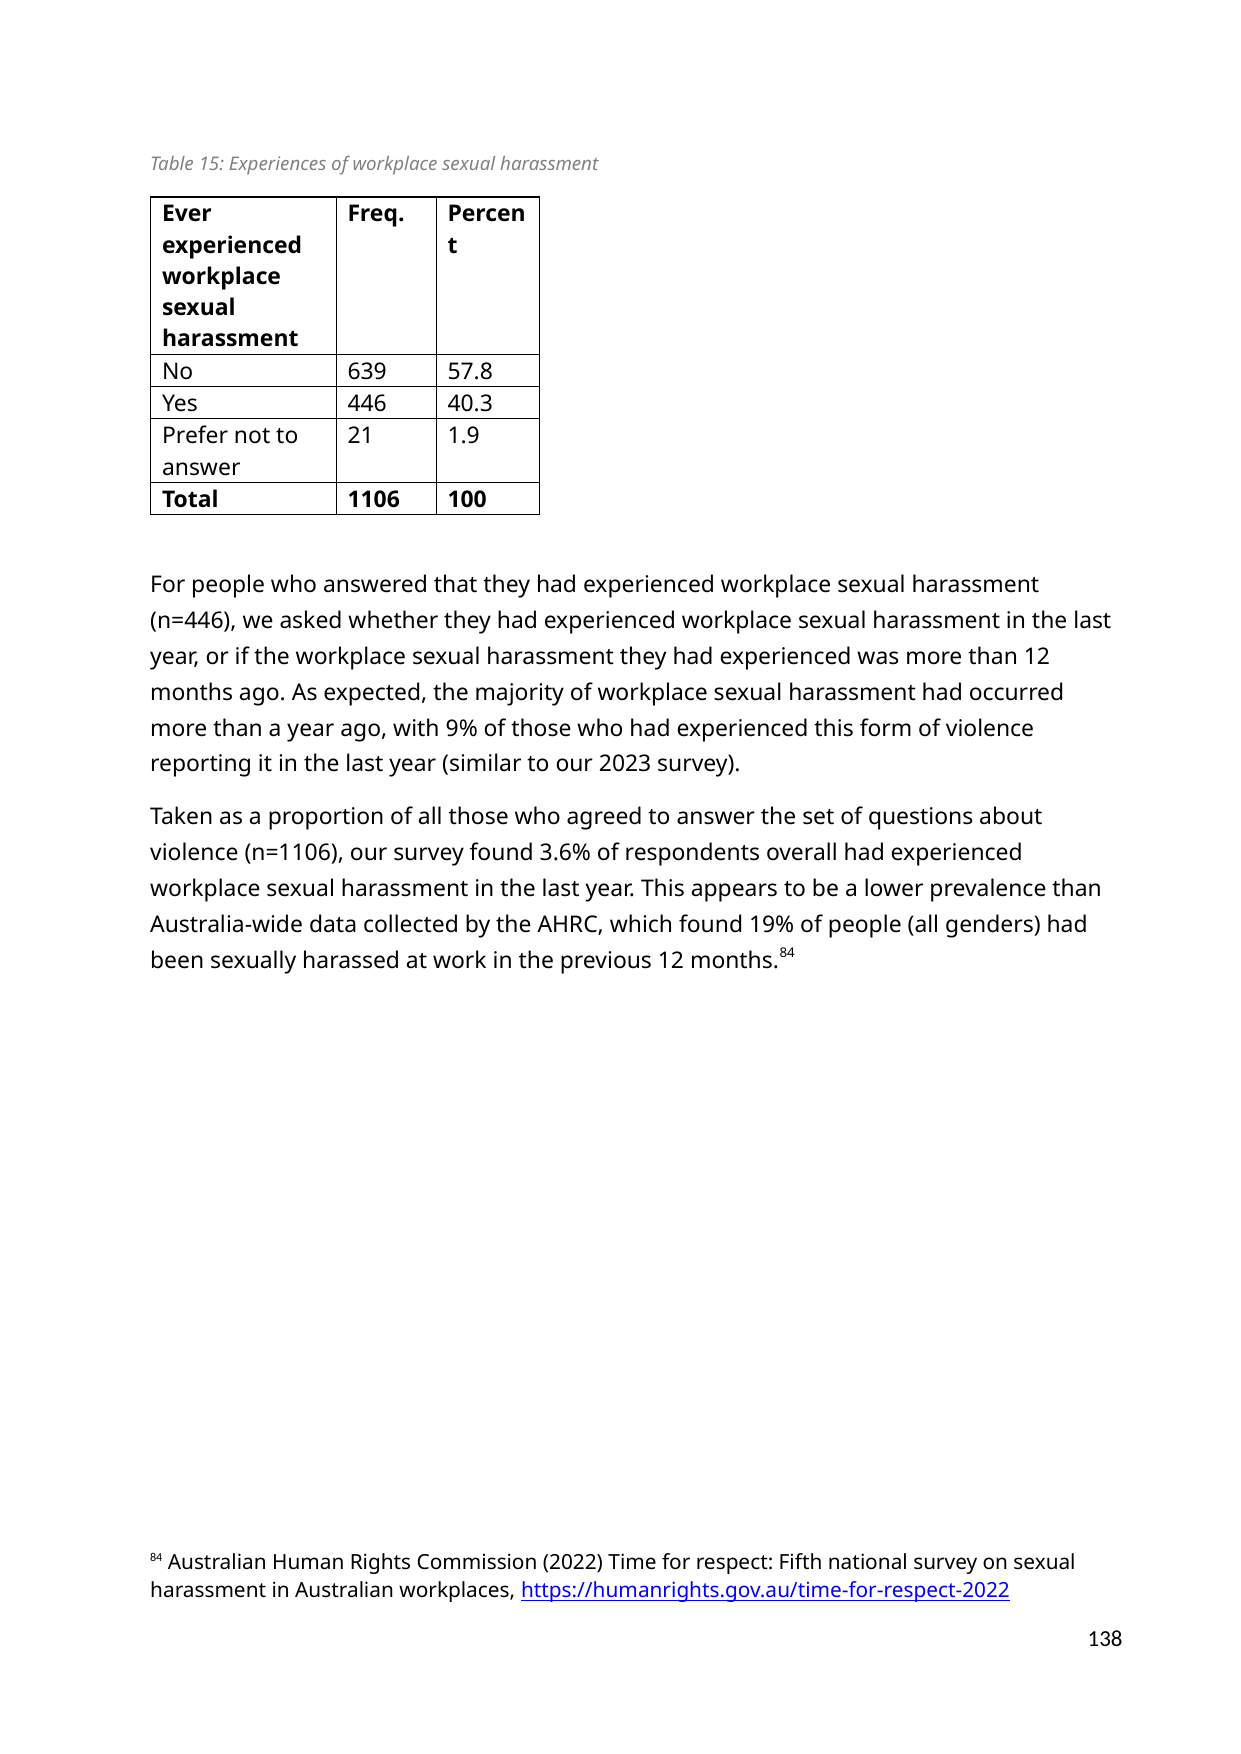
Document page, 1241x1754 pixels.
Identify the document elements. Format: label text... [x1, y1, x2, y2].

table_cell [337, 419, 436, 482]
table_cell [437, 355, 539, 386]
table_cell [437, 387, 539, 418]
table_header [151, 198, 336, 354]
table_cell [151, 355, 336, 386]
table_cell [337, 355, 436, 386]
text Taken as a proportion of all those who agreed to answer the set of questions about violence (n=1106), our survey found 3.6% of respondents overall had experienced workplace sexual harassment in the last year. This appears to be a lower prevalence than Australia-wide data collected by the AHRC, which found 19% of people (all genders) had been sexually harassed at work in the previous 12 months. [150, 800, 1122, 975]
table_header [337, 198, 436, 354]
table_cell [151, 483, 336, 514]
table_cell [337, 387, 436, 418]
text For people who answered that they had experienced workplace sexual harassment (n=446), we asked whether they had experienced workplace sexual harassment in the last year, or if the workplace sexual harassment they had experienced was more than 12 months ago. As expected, the majority of workplace sexual harassment had occurred more than a year ago, with 9% of those who had experienced this form of violence reporting it in the last year (similar to our 2023 survey). [150, 568, 1122, 779]
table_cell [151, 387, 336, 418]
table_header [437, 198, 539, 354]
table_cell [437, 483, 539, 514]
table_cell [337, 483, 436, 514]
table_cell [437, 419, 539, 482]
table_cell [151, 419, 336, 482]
